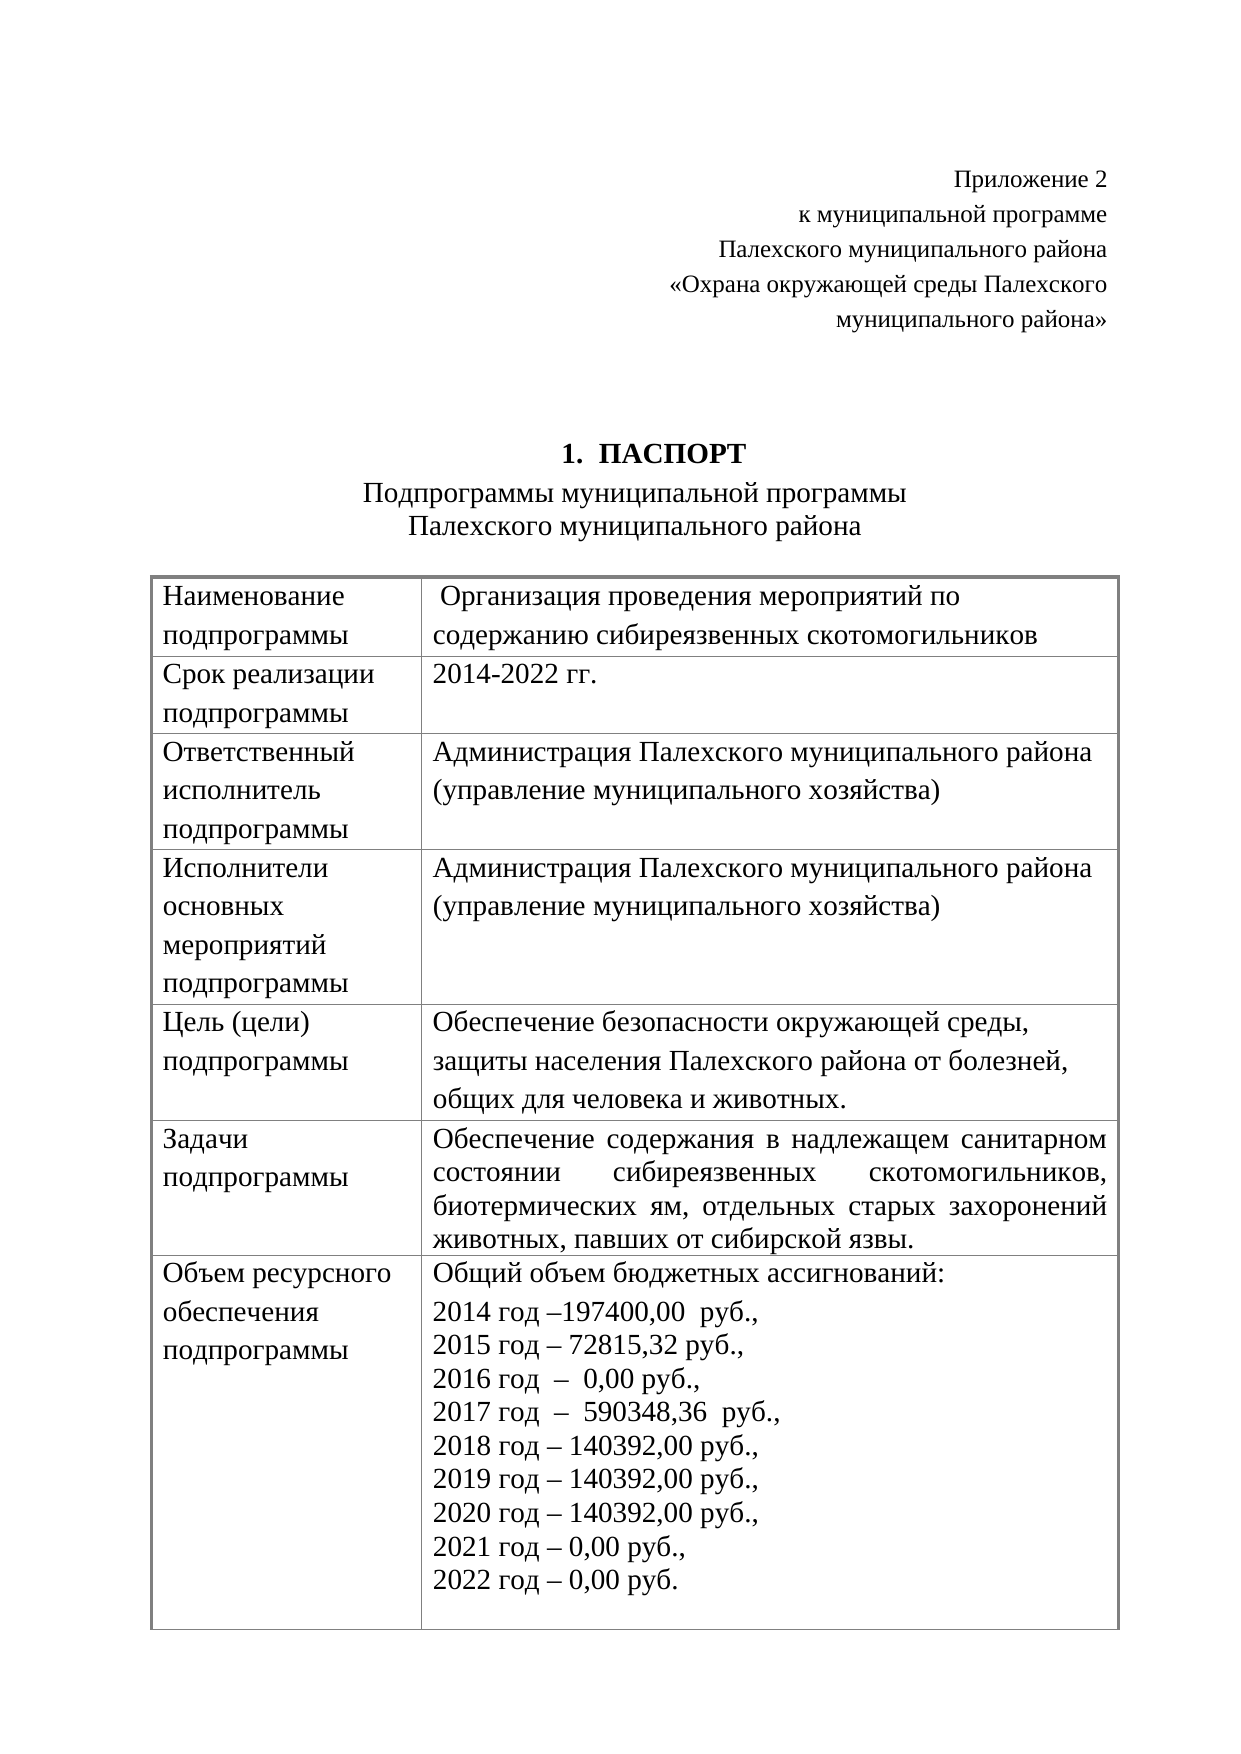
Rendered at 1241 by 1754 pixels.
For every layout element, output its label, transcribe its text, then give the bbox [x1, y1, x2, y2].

table_header Организация проведения мероприятий по содержанию сибиреязвенных скотомогильников [422, 579, 1117, 656]
table_cell Администрация Палехского муниципального района (управление муниципального хозяйства) [422, 734, 1117, 849]
text Палехского муниципального района [162, 508, 1107, 542]
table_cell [422, 1256, 1117, 1629]
table_cell Обеспечение безопасности окружающей среды, защиты населения Палехского района от болезней, общих для человека и животных. [422, 1005, 1117, 1120]
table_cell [153, 1256, 421, 1629]
text муниципального района» [162, 304, 1107, 333]
table_cell Задачи подпрограммы [153, 1121, 421, 1255]
table_cell 2014-2022 гг. [422, 657, 1117, 733]
text Подпрограммы муниципальной программы [162, 475, 1107, 508]
table_cell Срок реализации подпрограммы [153, 657, 421, 733]
text к муниципальной программе [162, 199, 1107, 228]
table_header Наименование подпрограммы [153, 579, 421, 656]
table_cell Цель (цели) подпрограммы [153, 1005, 421, 1120]
text Палехского муниципального района [162, 234, 1107, 263]
table_cell Администрация Палехского муниципального района (управление муниципального хозяйства) [422, 850, 1117, 1004]
table_cell Обеспечение содержания в надлежащем санитарном состоянии сибиреязвенных скотомогильников, биотермических ям, отдельных старых захоронений животных, павших от сибирской язвы. [422, 1121, 1117, 1255]
subtitle ПАСПОРТ [200, 436, 1107, 470]
text Приложение 2 [162, 164, 1107, 193]
table_cell Ответственный исполнитель подпрограммы [153, 734, 421, 849]
table_cell Исполнители основных мероприятий подпрограммы [153, 850, 421, 1004]
text «Охрана окружающей среды Палехского [162, 269, 1107, 298]
